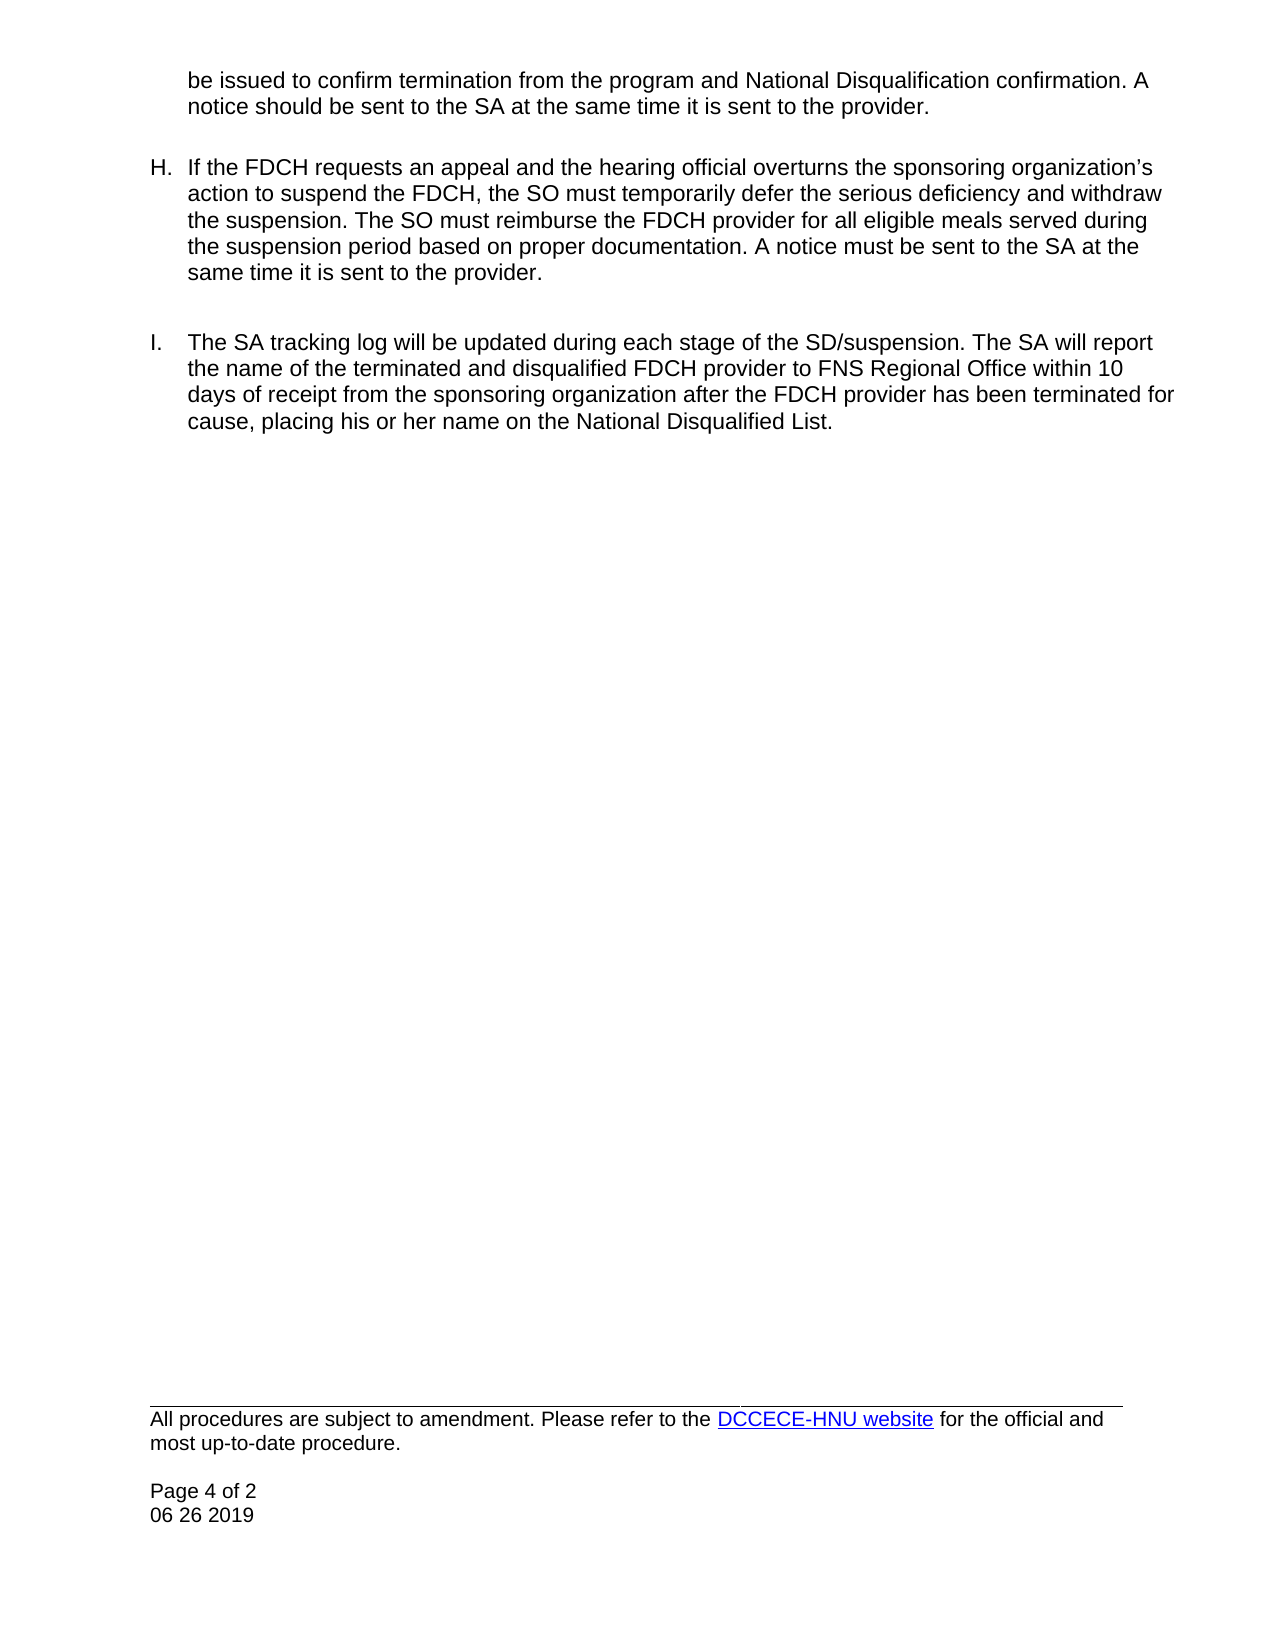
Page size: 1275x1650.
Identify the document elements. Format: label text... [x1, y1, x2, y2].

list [150, 67, 1177, 119]
list The SA tracking log will be updated during each stage of the SD/suspension. The SA will report the name of the terminated and disqualified FDCH provider to FNS Regional Office within 10 days of receipt from the sponsoring organization after the FDCH provider has been terminated for cause, placing his or her name on the National Disqualified List. [150, 328, 1177, 434]
list If the FDCH requests an appeal and the hearing official overturns the sponsoring organization’s action to suspend the FDCH, the SO must temporarily defer the serious deficiency and withdraw the suspension. The SO must reimburse the FDCH provider for all eligible meals served during the suspension period based on proper documentation. A notice must be sent to the SA at the same time it is sent to the provider. [150, 154, 1177, 286]
